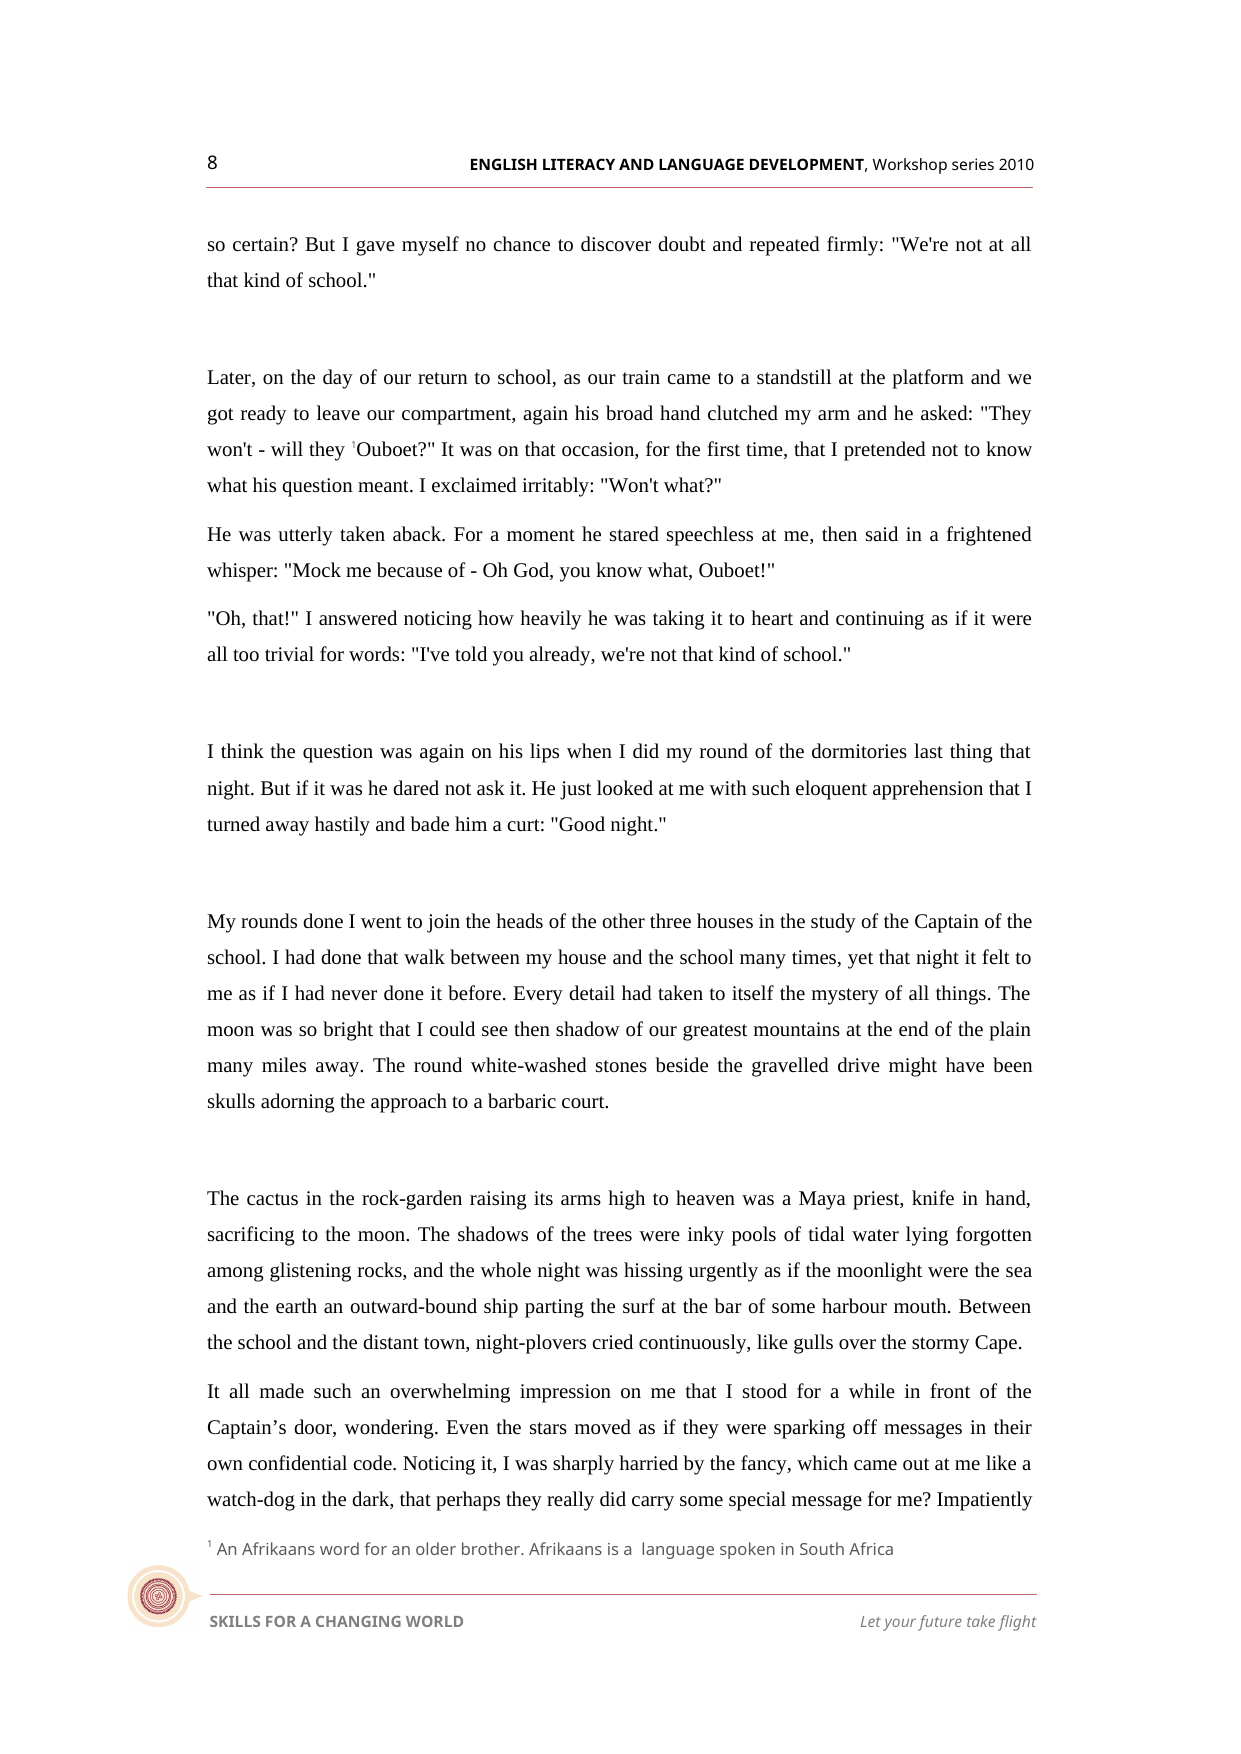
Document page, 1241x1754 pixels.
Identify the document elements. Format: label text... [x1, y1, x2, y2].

text He was utterly taken aback. For a moment he stared speechless at me, then said in a frightened whisper: "Mock me because of - Oh God, you know what, Ouboet!" [207, 522, 1033, 582]
text Later, on the day of our return to school, as our train came to a standstill at the platform and we got ready to leave our compartment, again his broad hand clutched my arm and he asked: "They won't - will they Ouboet?" It was on that occasion, for the first time, that I pretended not to know what his question meant. I exclaimed irritably: "Won't what?" [207, 365, 1033, 497]
text "Oh, that!" I answered noticing how heavily he was taking it to heart and continuing as if it were all too trivial for words: "I've told you already, we're not that kind of school." [207, 606, 1033, 666]
text I think the question was again on his lips when I did my round of the dormitories last thing that night. But if it was he dared not ask it. He just looked at me with such eloquent apprehension that I turned away hastily and bade him a curt: "Good night." [207, 739, 1033, 836]
text The cactus in the rock-garden raising its arms high to heaven was a Maya priest, knife in hand, sacrificing to the moon. The shadows of the trees were inky pools of tidal water lying forgotten among glistening rocks, and the whole night was hissing urgently as if the moonlight were the sea and the earth an outward-bound ship parting the surf at the bar of some harbour mouth. Between the school and the distant town, night-plovers cried continuously, like gulls over the stormy Cape. [207, 1186, 1033, 1354]
picture [127, 1565, 203, 1627]
text My rounds done I went to join the heads of the other three houses in the study of the Captain of the school. I had done that walk between my house and the school many times, yet that night it felt to me as if I had never done it before. Every detail had taken to itself the mystery of all things. The moon was so bright that I could see then shadow of our greatest mountains at the end of the plain many miles away. The round white-washed stones beside the gravelled drive might have been skulls adorning the approach to a barbaric court. [207, 909, 1033, 1113]
